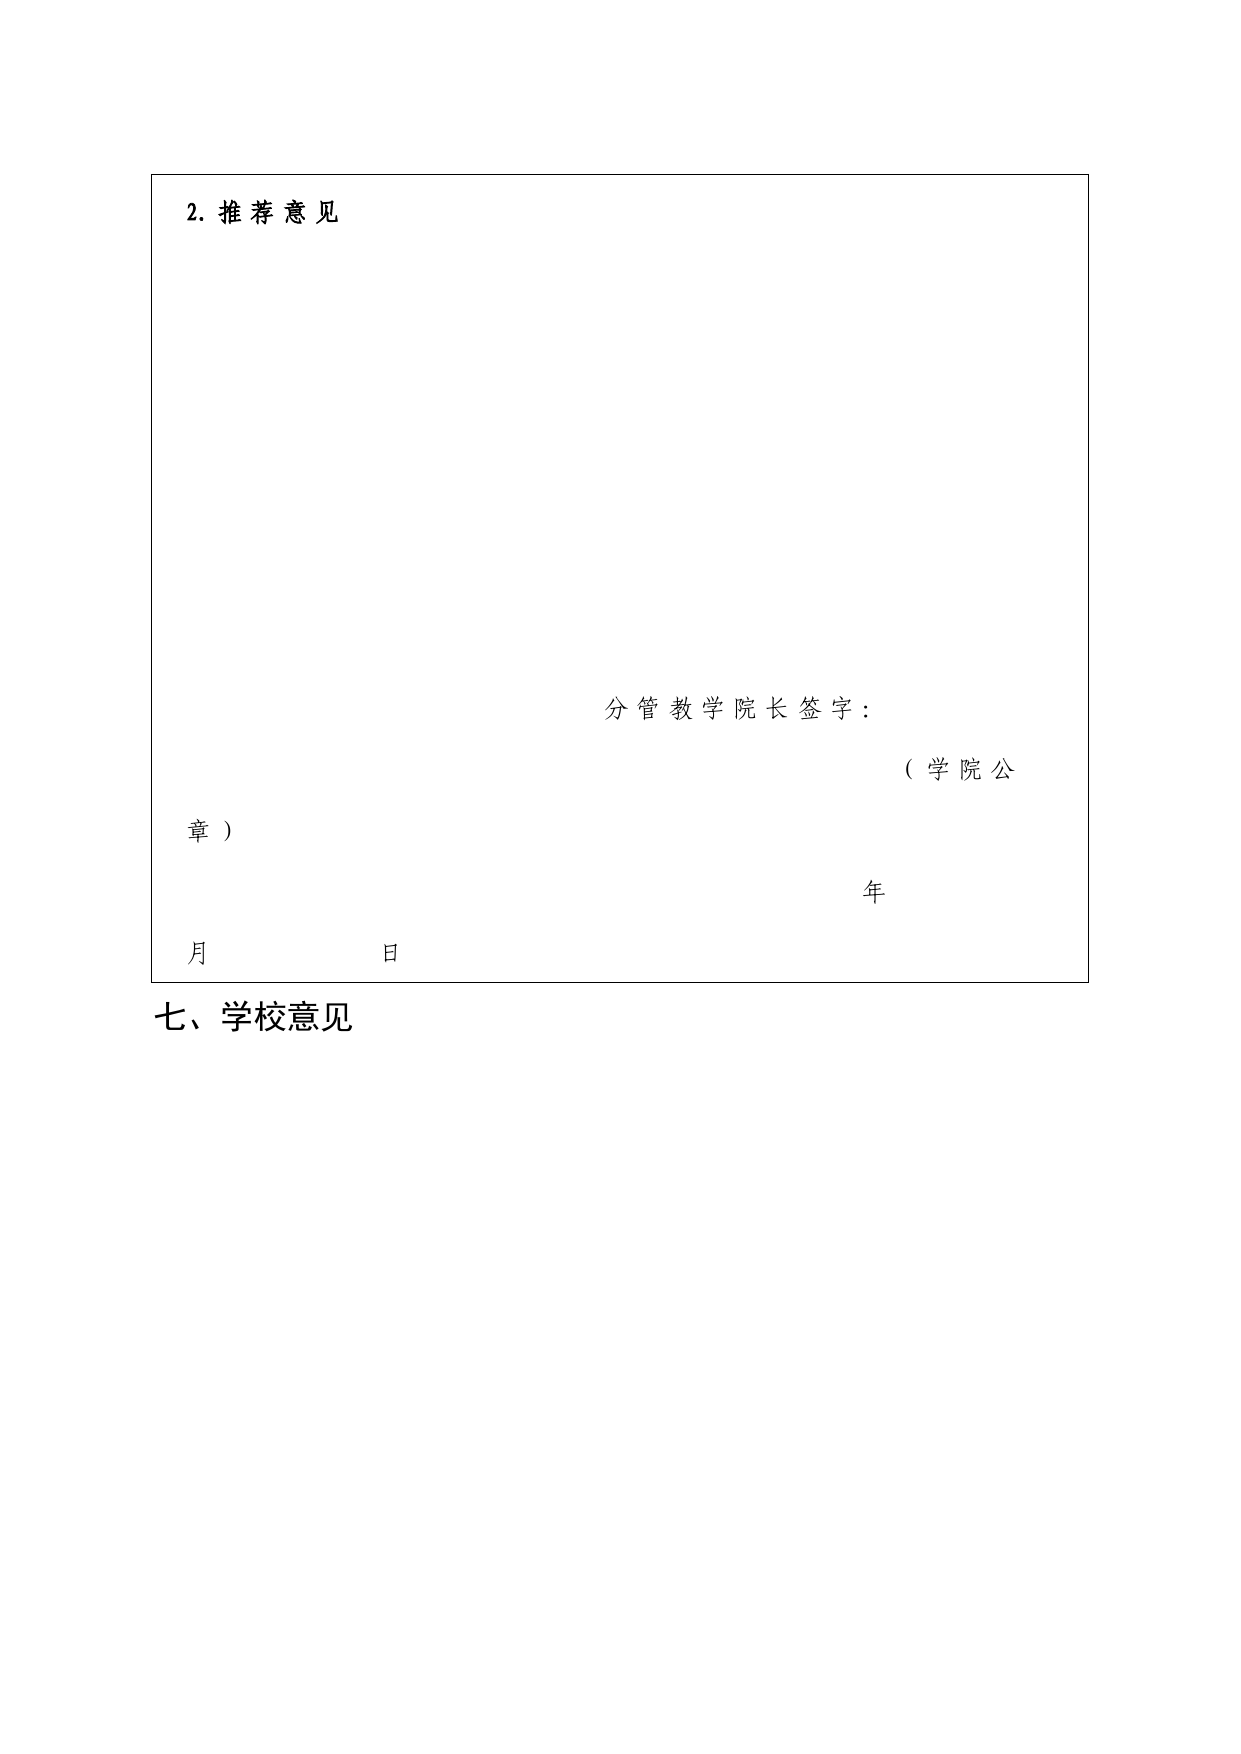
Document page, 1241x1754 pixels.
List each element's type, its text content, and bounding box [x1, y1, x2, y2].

table_cell 2.推荐意见 分管教学院长签字： （学院公章） 年 月 日 [152, 175, 1088, 982]
text 七、学校意见 [153, 996, 1087, 1034]
